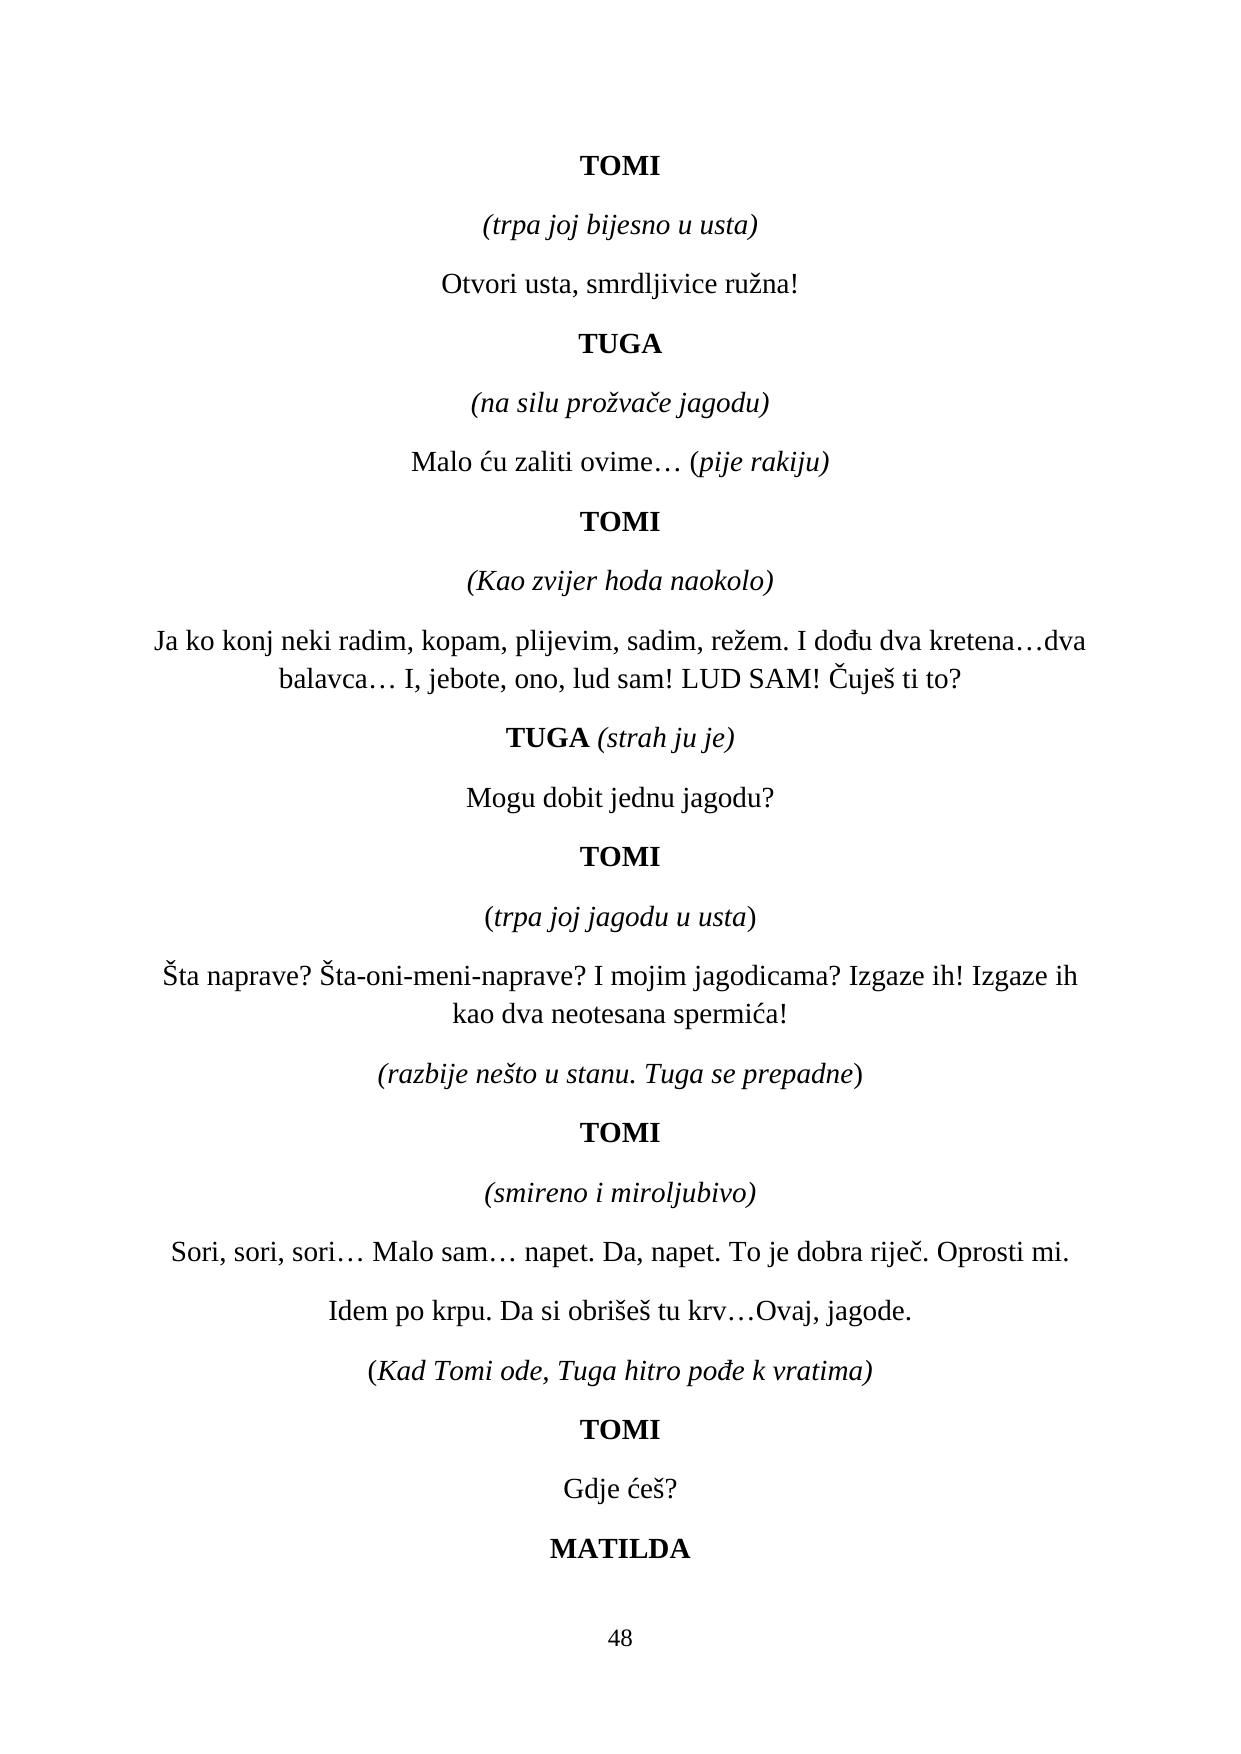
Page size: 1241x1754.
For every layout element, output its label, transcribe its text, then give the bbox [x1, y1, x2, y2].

text Idem po krpu. Da si obrišeš tu krv…Ovaj, jagode. [148, 1293, 1093, 1327]
text TUGA [148, 326, 1093, 359]
text Gdje ćeš? [148, 1472, 1093, 1505]
text Malo ću zaliti ovime… (pije rakiju) [148, 444, 1093, 478]
text TOMI [148, 148, 1093, 181]
text (smireno i miroljubivo) [148, 1175, 1093, 1208]
text (trpa joj bijesno u usta) [148, 207, 1093, 241]
text TOMI [148, 1412, 1093, 1446]
text (Kad Tomi ode, Tuga hitro pođe k vratima) [148, 1353, 1093, 1386]
text Mogu dobit jednu jagodu? [148, 780, 1093, 813]
text Sori, sori, sori… Malo sam… napet. Da, napet. To je dobra riječ. Oprosti mi. [148, 1234, 1093, 1268]
text (razbije nešto u stanu. Tuga se prepadne) [148, 1056, 1093, 1089]
text (na silu prožvače jagodu) [148, 385, 1093, 419]
text TOMI [148, 1115, 1093, 1149]
text TUGA (strah ju je) [148, 721, 1093, 754]
text Otvori usta, smrdljivice ružna! [148, 266, 1093, 300]
text Šta naprave? Šta-oni-meni-naprave? I mojim jagodicama? Izgaze ih! Izgaze ih kao dva neotesana spermića! [148, 958, 1093, 1030]
text TOMI [148, 839, 1093, 873]
text Ja ko konj neki radim, kopam, plijevim, sadim, režem. I dođu dva kretena…dva balavca… I, jebote, ono, lud sam! LUD SAM! Čuješ ti to? [148, 623, 1093, 695]
text MATILDA [148, 1531, 1093, 1564]
text (Kao zvijer hoda naokolo) [148, 563, 1093, 597]
text TOMI [148, 504, 1093, 537]
text (trpa joj jagodu u usta) [148, 899, 1093, 932]
